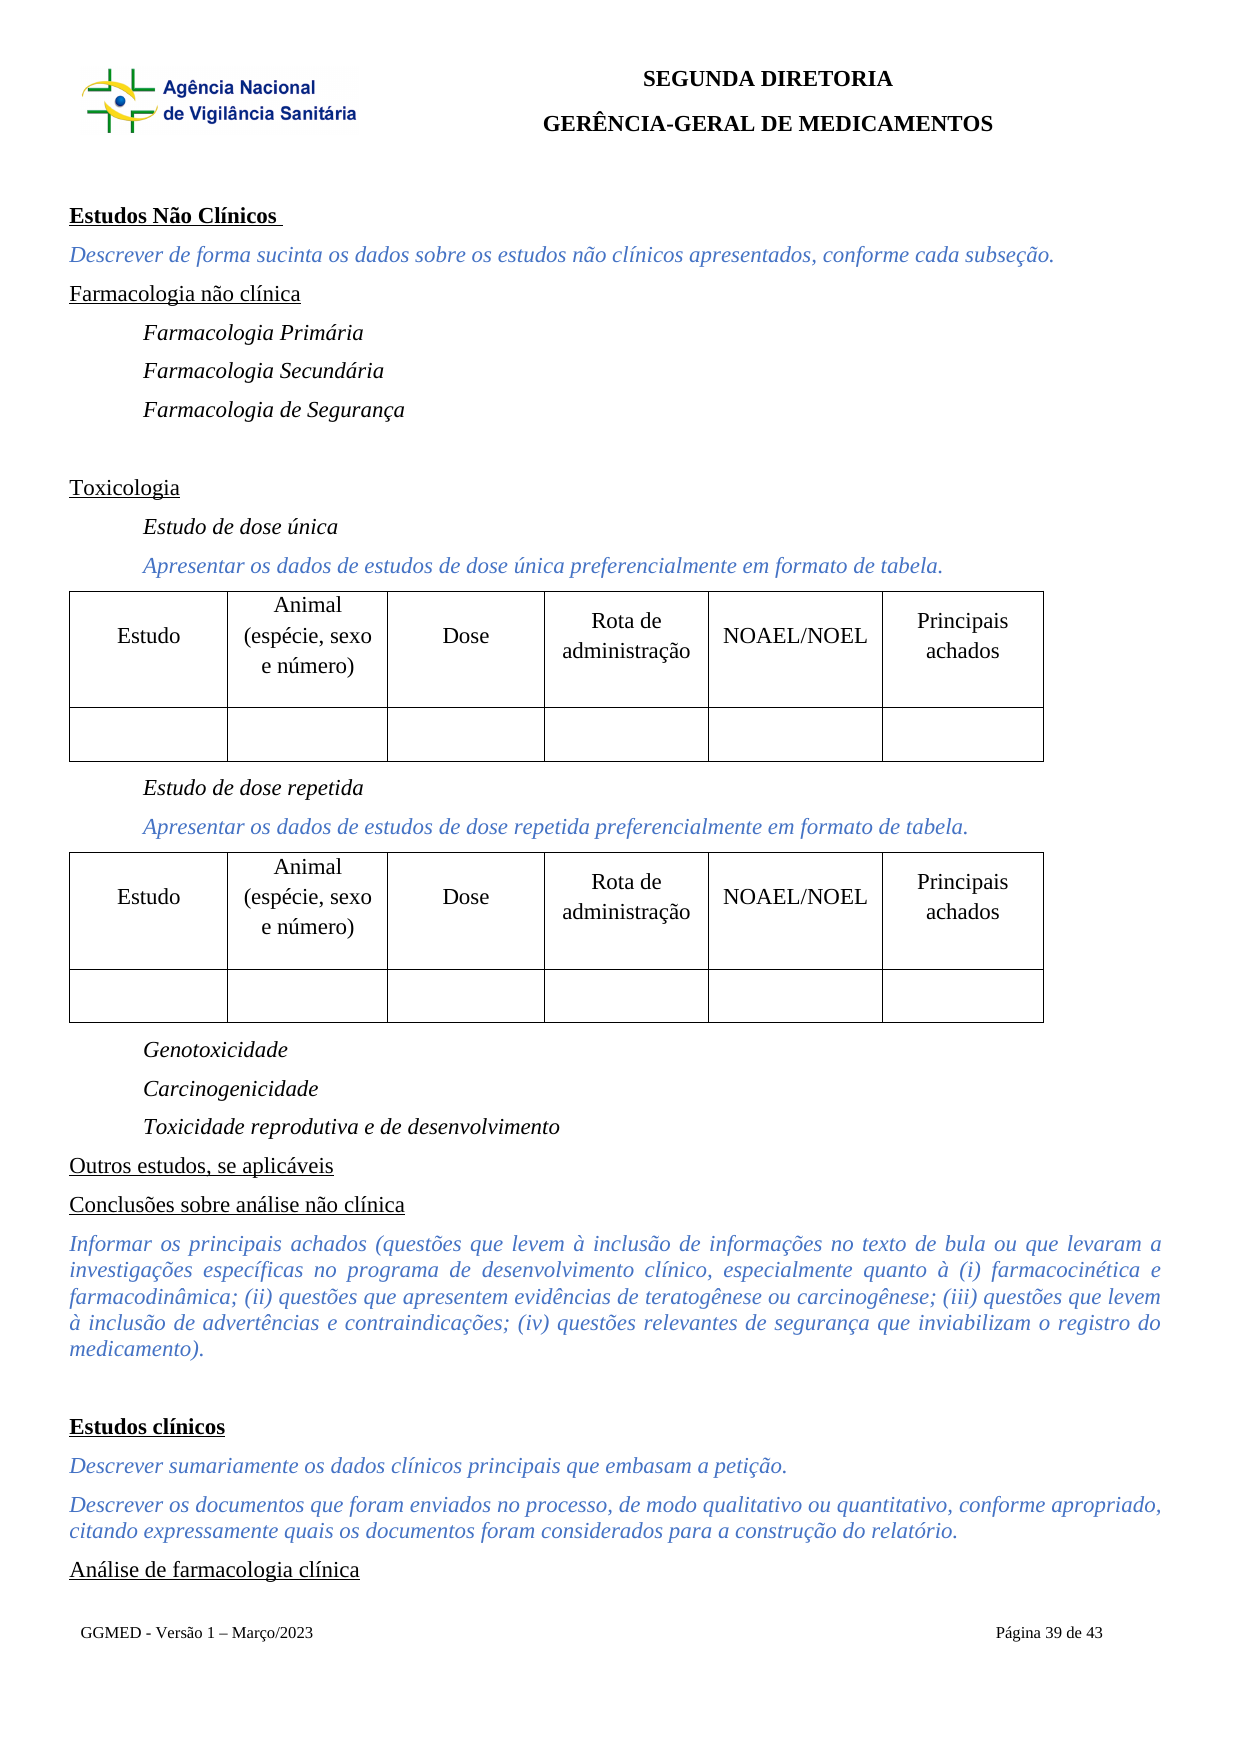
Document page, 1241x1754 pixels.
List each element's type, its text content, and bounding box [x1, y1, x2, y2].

text Estudos Não Clínicos [69, 202, 1165, 228]
text Descrever sumariamente os dados clínicos principais que embasam a petição. [69, 1452, 1165, 1478]
text Estudos clínicos [69, 1413, 1165, 1439]
text Outros estudos, se aplicáveis [69, 1152, 1165, 1179]
text Análise de farmacologia clínica [69, 1556, 1165, 1582]
text Farmacologia não clínica [69, 280, 1165, 306]
text Descrever os documentos que foram enviados no processo, de modo qualitativo ou quantitativo, conforme apropriado, citando expressamente quais os documentos foram considerados para a construção do relatório. [69, 1491, 1165, 1543]
table_cell [388, 970, 544, 1022]
table_header Animal (espécie, sexo e número) [228, 853, 387, 969]
table_header Dose [388, 592, 544, 707]
table_cell [709, 708, 882, 761]
table_header Principais achados [883, 592, 1043, 707]
table_cell [388, 708, 544, 761]
text Estudo de dose única [143, 513, 1165, 539]
table_header Estudo [70, 853, 227, 969]
text Informar os principais achados (questões que levem à inclusão de informações no texto de bula ou que levaram a investigações específicas no programa de desenvolvimento clínico, especialmente quanto à (i) farmacocinética e farmacodinâmica; (ii) questões que apresentem evidências de teratogênese ou carcinogênese; (iii) questões que levem à inclusão de advertências e contraindicações; (iv) questões relevantes de segurança que inviabilizam o registro do medicamento). [69, 1230, 1165, 1362]
text Toxicologia [69, 474, 1165, 500]
table_header Dose [388, 853, 544, 969]
text Farmacologia Primária [143, 318, 1165, 345]
table_cell [545, 970, 708, 1022]
table_cell [709, 970, 882, 1022]
text Farmacologia Secundária [143, 357, 1165, 384]
text Estudo de dose repetida [143, 774, 1165, 801]
text Farmacologia de Segurança [143, 396, 1165, 423]
text Carcinogenicidade [143, 1074, 1165, 1101]
text Conclusões sobre análise não clínica [69, 1191, 1165, 1217]
table_header Principais achados [883, 853, 1043, 969]
table_cell [70, 708, 227, 761]
table_header Animal (espécie, sexo e número) [228, 592, 387, 707]
table_header Rota de administração [545, 592, 708, 707]
text Apresentar os dados de estudos de dose repetida preferencialmente em formato de tabela. [143, 813, 1165, 839]
table_cell [228, 970, 387, 1022]
table_cell [228, 708, 387, 761]
table_cell [883, 970, 1043, 1022]
table_cell [70, 970, 227, 1022]
table_cell [545, 708, 708, 761]
table_header NOAEL/NOEL [709, 592, 882, 707]
text Toxicidade reprodutiva e de desenvolvimento [143, 1113, 1165, 1140]
text Descrever de forma sucinta os dados sobre os estudos não clínicos apresentados, conforme cada subseção. [69, 241, 1165, 267]
table_header Estudo [70, 592, 227, 707]
table_header NOAEL/NOEL [709, 853, 882, 969]
text Genotoxicidade [143, 1036, 1165, 1062]
table_cell [883, 708, 1043, 761]
picture [80, 66, 360, 135]
table_header Rota de administração [545, 853, 708, 969]
text Apresentar os dados de estudos de dose única preferencialmente em formato de tabela. [143, 552, 1165, 578]
